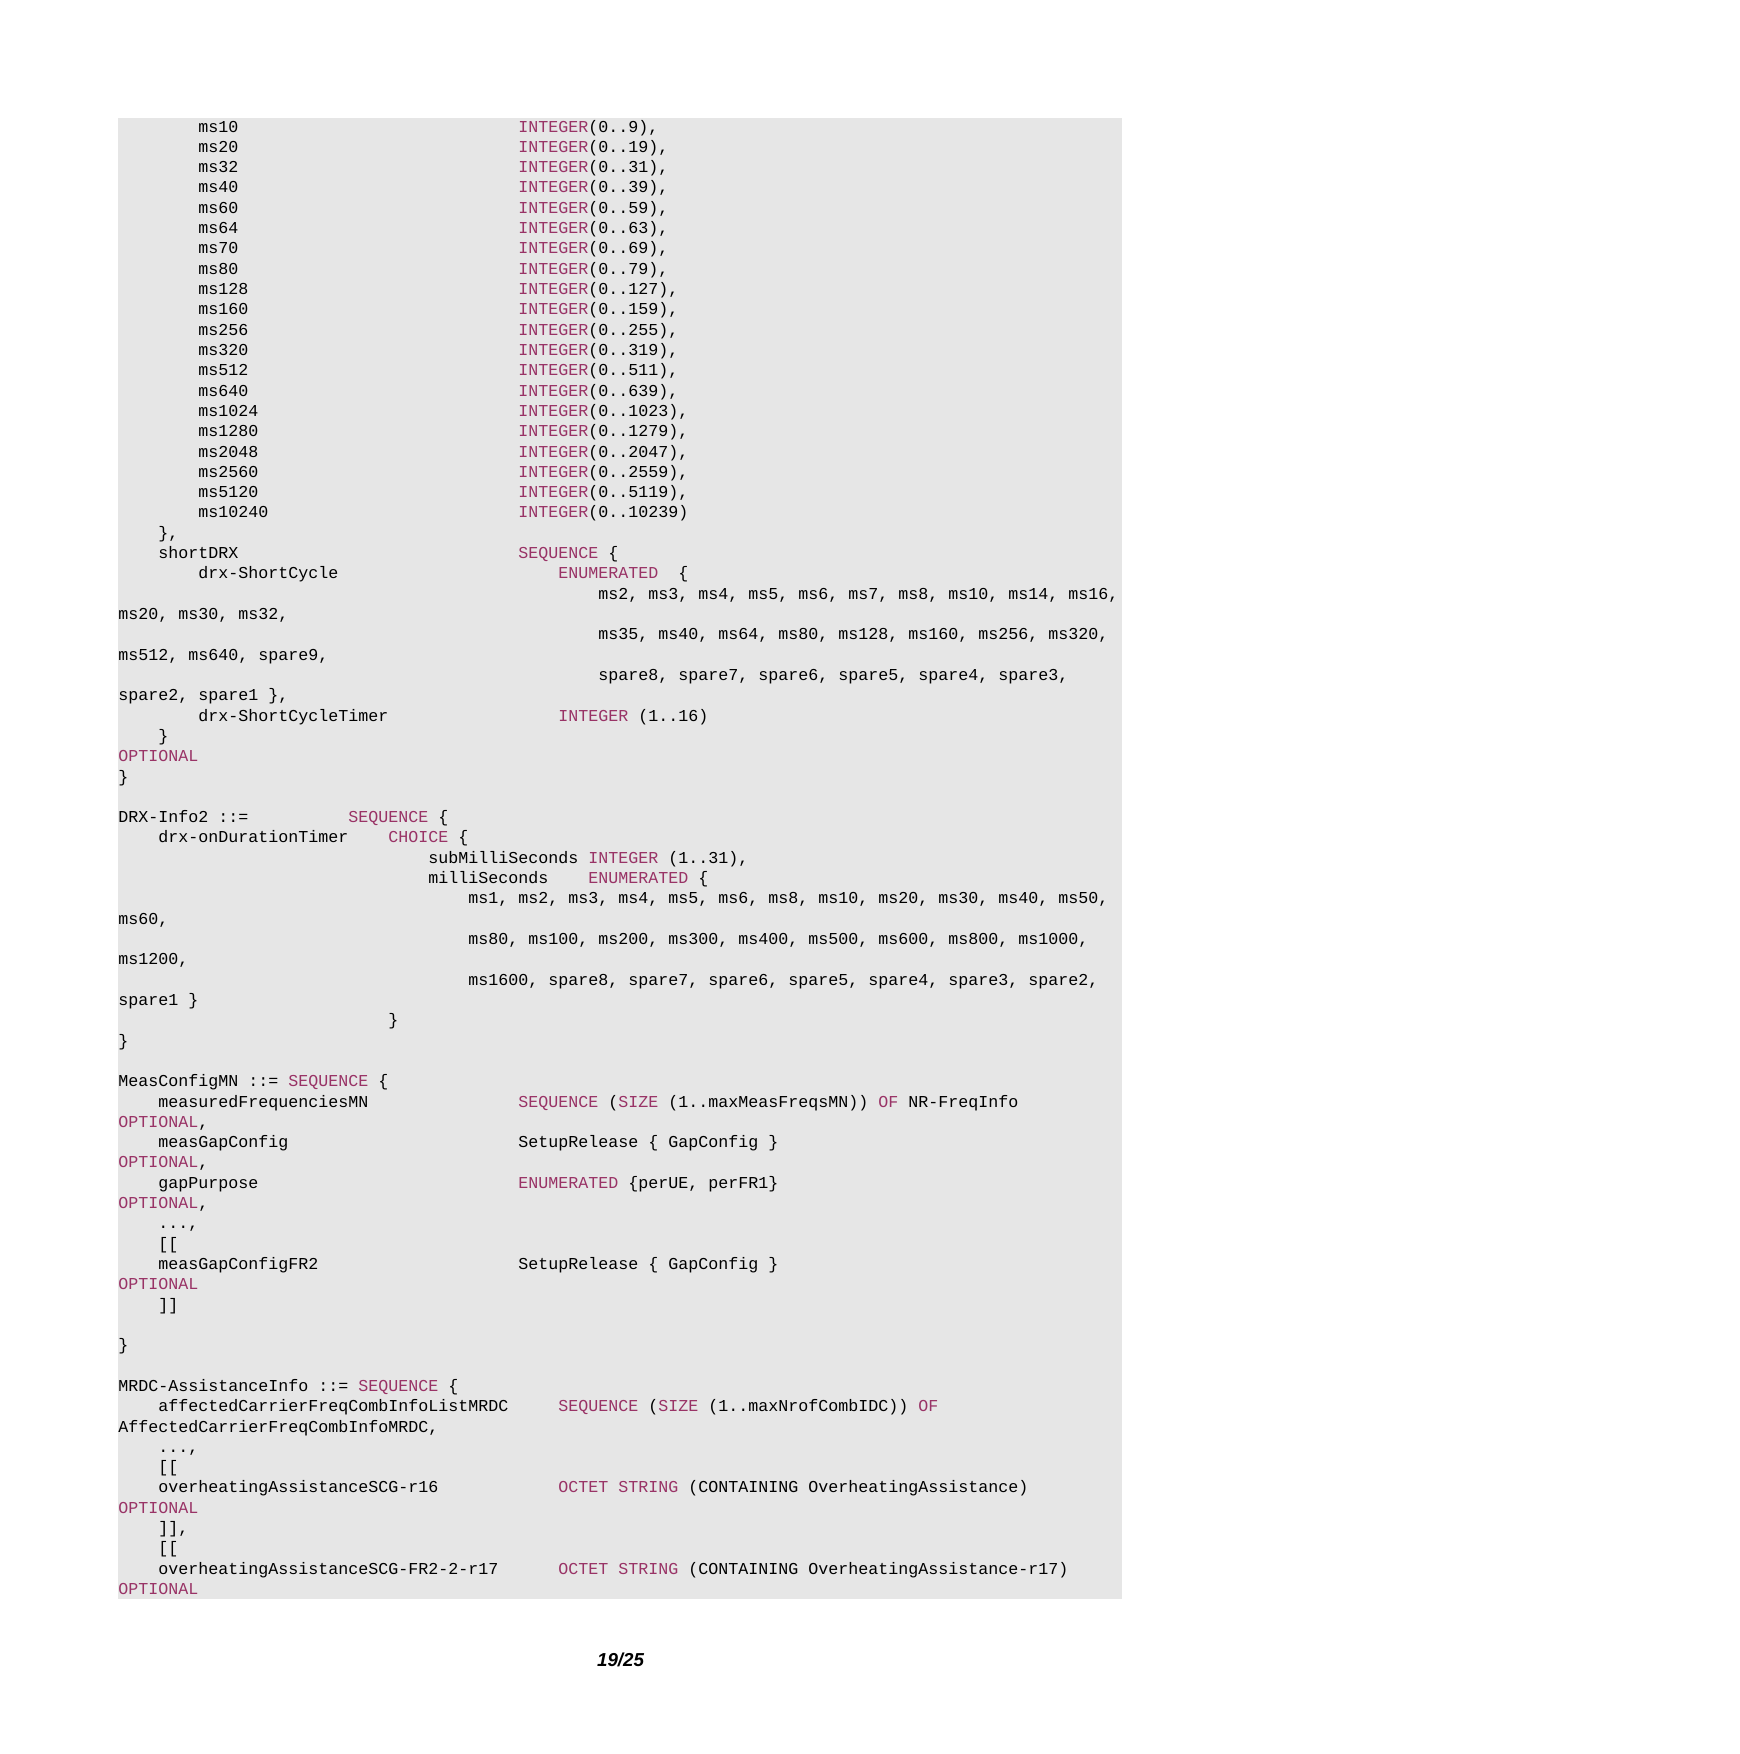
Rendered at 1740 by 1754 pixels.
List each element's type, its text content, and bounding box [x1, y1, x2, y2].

text ms35, ms40, ms64, ms80, ms128, ms160, ms256, ms320, ms512, ms640, spare9, [118, 626, 1122, 665]
text overheatingAssistanceSCG-r16 OCTET STRING (CONTAINING OverheatingAssistance) OPTIONAL [118, 1479, 1122, 1518]
text ms128 INTEGER(0..127), [118, 281, 1122, 299]
text ..., [118, 1438, 1122, 1457]
text overheatingAssistanceSCG-FR2-2-r17 OCTET STRING (CONTAINING OverheatingAssistance-r17) OPTIONAL [118, 1560, 1122, 1599]
text ms5120 INTEGER(0..5119), [118, 484, 1122, 503]
text } [118, 1032, 1122, 1051]
text ]] [118, 1296, 1122, 1315]
text ms2560 INTEGER(0..2559), [118, 463, 1122, 482]
text [[ [118, 1235, 1122, 1254]
text ms1, ms2, ms3, ms4, ms5, ms6, ms8, ms10, ms20, ms30, ms40, ms50, ms60, [118, 890, 1122, 929]
text ms160 INTEGER(0..159), [118, 301, 1122, 320]
text DRX-Info2 ::= SEQUENCE { [118, 809, 1122, 828]
text ms1024 INTEGER(0..1023), [118, 402, 1122, 421]
text ms80 INTEGER(0..79), [118, 260, 1122, 279]
text } [118, 1337, 1122, 1356]
text MeasConfigMN ::= SEQUENCE { [118, 1073, 1122, 1092]
text measGapConfigFR2 SetupRelease { GapConfig } OPTIONAL [118, 1256, 1122, 1295]
text ms512 INTEGER(0..511), [118, 362, 1122, 381]
text ms32 INTEGER(0..31), [118, 159, 1122, 178]
text ms10 INTEGER(0..9), [118, 118, 1122, 137]
text ms10240 INTEGER(0..10239) [118, 504, 1122, 523]
text ms64 INTEGER(0..63), [118, 220, 1122, 238]
text milliSeconds ENUMERATED { [118, 870, 1122, 888]
text ms20 INTEGER(0..19), [118, 138, 1122, 157]
text MRDC-AssistanceInfo ::= SEQUENCE { [118, 1377, 1122, 1396]
text spare8, spare7, spare6, spare5, spare4, spare3, spare2, spare1 }, [118, 667, 1122, 706]
text ms2048 INTEGER(0..2047), [118, 443, 1122, 462]
text shortDRX SEQUENCE { [118, 545, 1122, 563]
text ms1280 INTEGER(0..1279), [118, 423, 1122, 442]
text } [118, 1012, 1122, 1031]
text drx-ShortCycleTimer INTEGER (1..16) [118, 707, 1122, 726]
text subMilliSeconds INTEGER (1..31), [118, 849, 1122, 868]
text }, [118, 524, 1122, 543]
text ..., [118, 1215, 1122, 1234]
text affectedCarrierFreqCombInfoListMRDC SEQUENCE (SIZE (1..maxNrofCombIDC)) OF AffectedCarrierFreqCombInfoMRDC, [118, 1398, 1122, 1437]
text ms256 INTEGER(0..255), [118, 321, 1122, 340]
text } [118, 768, 1122, 787]
text } OPTIONAL [118, 727, 1122, 767]
text gapPurpose ENUMERATED {perUE, perFR1} OPTIONAL, [118, 1174, 1122, 1213]
text ms640 INTEGER(0..639), [118, 382, 1122, 401]
text ms1600, spare8, spare7, spare6, spare5, spare4, spare3, spare2, spare1 } [118, 971, 1122, 1010]
text drx-ShortCycle ENUMERATED { [118, 565, 1122, 584]
text ms40 INTEGER(0..39), [118, 179, 1122, 198]
text ]], [118, 1520, 1122, 1538]
text ms70 INTEGER(0..69), [118, 240, 1122, 259]
text ms2, ms3, ms4, ms5, ms6, ms7, ms8, ms10, ms14, ms16, ms20, ms30, ms32, [118, 585, 1122, 624]
text ms320 INTEGER(0..319), [118, 342, 1122, 360]
text [[ [118, 1540, 1122, 1559]
text measGapConfig SetupRelease { GapConfig } OPTIONAL, [118, 1134, 1122, 1173]
text measuredFrequenciesMN SEQUENCE (SIZE (1..maxMeasFreqsMN)) OF NR-FreqInfo OPTIONAL, [118, 1093, 1122, 1132]
text ms80, ms100, ms200, ms300, ms400, ms500, ms600, ms800, ms1000, ms1200, [118, 931, 1122, 970]
text drx-onDurationTimer CHOICE { [118, 829, 1122, 848]
text ms60 INTEGER(0..59), [118, 199, 1122, 218]
text [[ [118, 1459, 1122, 1478]
